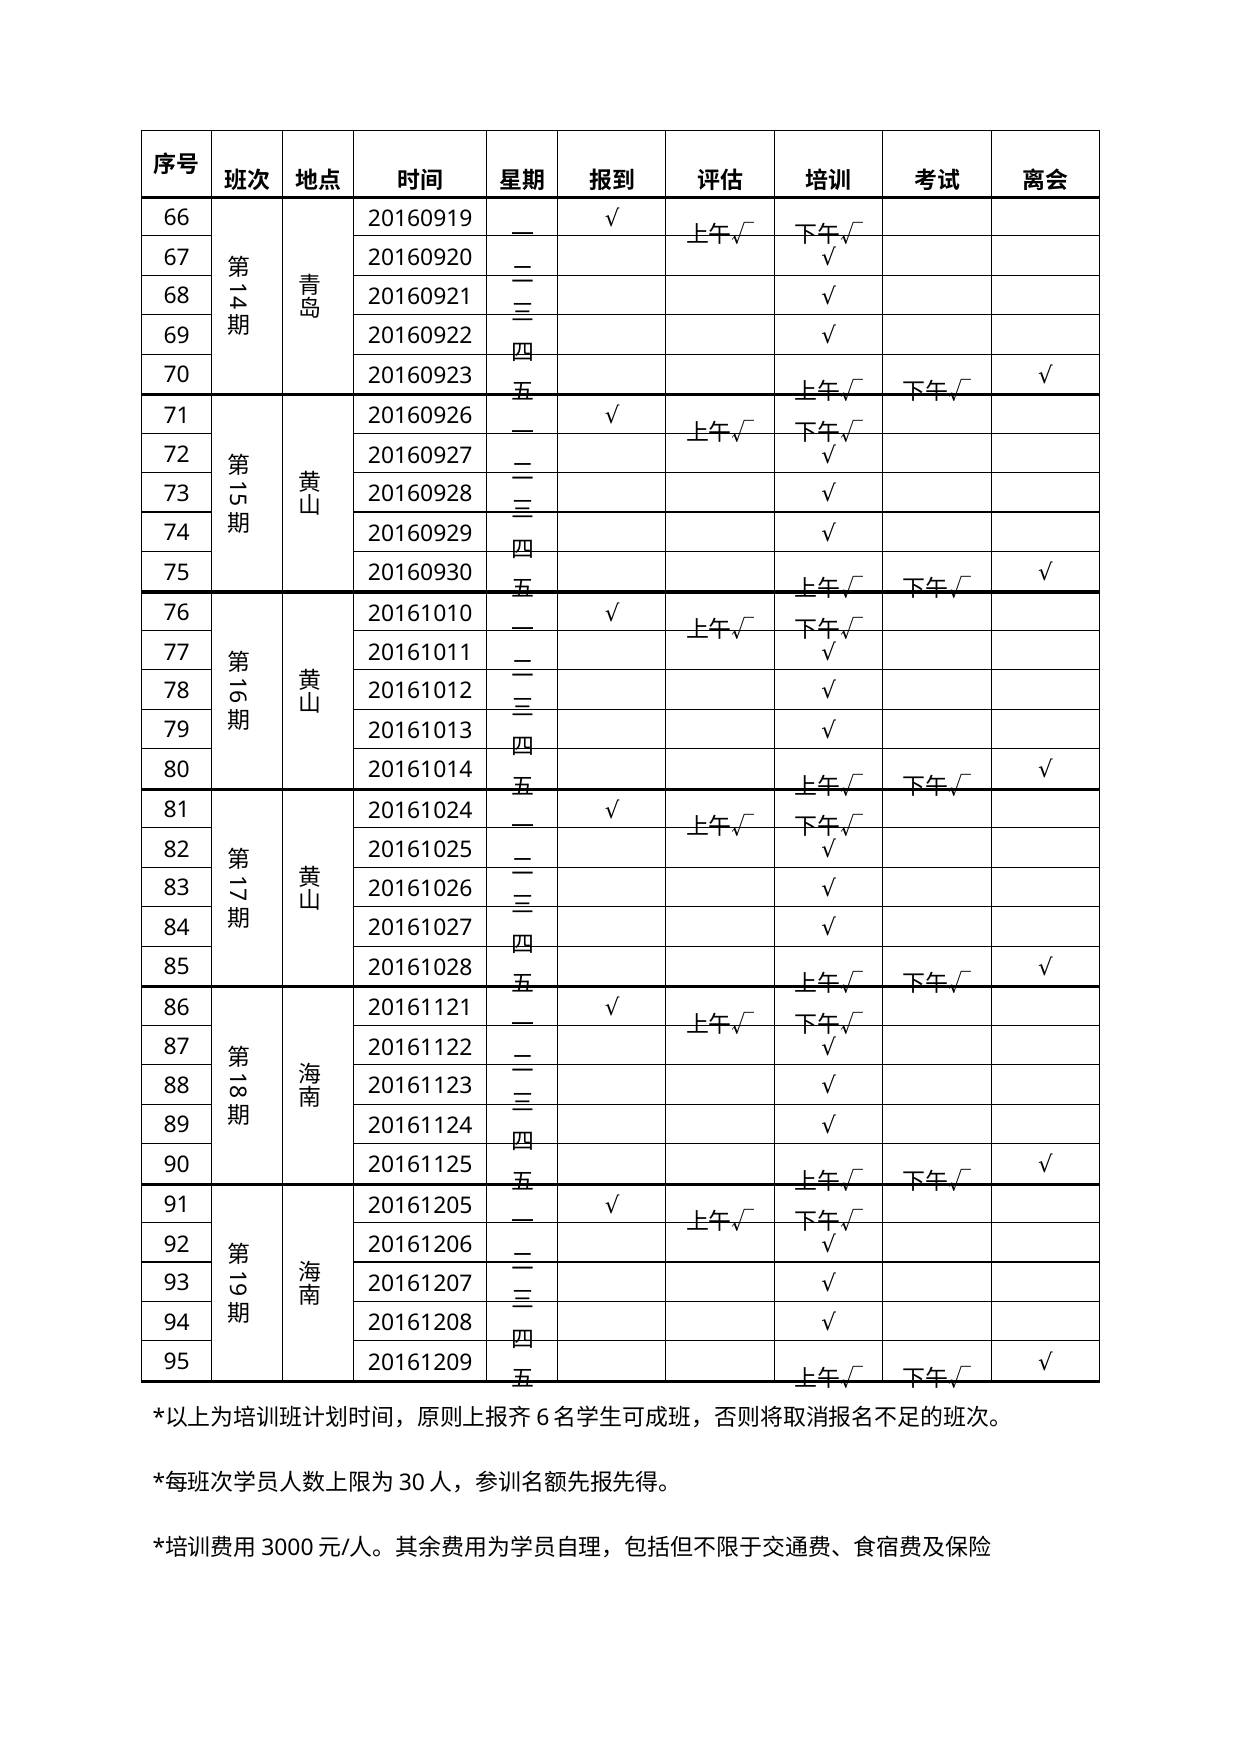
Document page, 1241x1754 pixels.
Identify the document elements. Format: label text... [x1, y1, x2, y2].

table_header 地点 [283, 131, 353, 196]
table_cell √ [992, 1144, 1099, 1182]
table_cell [883, 791, 991, 827]
table_cell [558, 434, 665, 472]
table_cell 一 [487, 1186, 557, 1222]
table_cell 20160929 [354, 513, 486, 551]
table_cell 下午√ [883, 947, 991, 985]
table_cell 五 [487, 355, 557, 393]
table_cell 79 [142, 710, 211, 748]
table_header 考试 [883, 131, 991, 196]
table_cell 五 [487, 749, 557, 788]
table_cell [992, 1105, 1099, 1143]
table_cell 一 [487, 594, 557, 630]
table_cell [666, 434, 774, 472]
table_cell 89 [142, 1105, 211, 1143]
table_cell [883, 1263, 991, 1301]
table_cell [883, 1026, 991, 1064]
table_cell 20161026 [354, 868, 486, 906]
table_cell 94 [142, 1302, 211, 1340]
table_cell [883, 710, 991, 748]
table_cell 20161010 [354, 594, 486, 630]
table_cell 67 [142, 236, 211, 274]
table_cell 下午√ [775, 791, 882, 827]
table_cell 二 [487, 631, 557, 669]
table_cell [558, 473, 665, 511]
table_cell 五 [487, 947, 557, 985]
table_cell 84 [142, 907, 211, 946]
table_cell 一 [487, 396, 557, 432]
table_cell 90 [142, 1144, 211, 1182]
table_cell [992, 670, 1099, 709]
table_cell 上午√ [775, 749, 882, 788]
table_cell [992, 513, 1099, 551]
table_cell 85 [142, 947, 211, 985]
table_cell [666, 315, 774, 353]
table_cell [883, 396, 991, 432]
table_cell 88 [142, 1065, 211, 1103]
table_header 星期 [487, 131, 557, 196]
table_cell √ [775, 1223, 882, 1261]
table_cell 68 [142, 276, 211, 314]
table_cell [666, 473, 774, 511]
table_cell 二 [487, 828, 557, 867]
table_cell [558, 1065, 665, 1103]
table_cell 二 [487, 434, 557, 472]
table_cell √ [992, 1341, 1099, 1380]
table_cell [558, 315, 665, 353]
table_cell 71 [142, 396, 211, 432]
table_cell 四 [487, 513, 557, 551]
table_cell 66 [142, 199, 211, 235]
table_cell [558, 1341, 665, 1380]
table_cell [558, 1223, 665, 1261]
table_cell [992, 791, 1099, 827]
table_cell 下午√ [883, 749, 991, 788]
table_cell 下午√ [775, 594, 882, 630]
table_cell 20160920 [354, 236, 486, 274]
table_cell 75 [142, 552, 211, 590]
table_cell 五 [487, 1341, 557, 1380]
table_cell [992, 473, 1099, 511]
table_cell [883, 670, 991, 709]
table_cell [558, 1144, 665, 1182]
table_cell [666, 828, 774, 867]
table_cell √ [775, 1105, 882, 1143]
table_cell [992, 434, 1099, 472]
table_cell 91 [142, 1186, 211, 1222]
table_cell 下午√ [775, 1186, 882, 1222]
table_cell 20161124 [354, 1105, 486, 1143]
table_cell 20161012 [354, 670, 486, 709]
table_cell √ [775, 710, 882, 748]
table_cell [883, 236, 991, 274]
table_header 时间 [354, 131, 486, 196]
table_header 班次 [212, 131, 282, 196]
table_cell 一 [487, 199, 557, 235]
table_cell √ [775, 473, 882, 511]
table_cell 20161028 [354, 947, 486, 985]
table_cell [992, 907, 1099, 946]
table_cell 86 [142, 988, 211, 1024]
table_cell √ [775, 1065, 882, 1103]
table_cell 20160921 [354, 276, 486, 314]
table_cell [666, 552, 774, 590]
table_cell 92 [142, 1223, 211, 1261]
table_cell 20161121 [354, 988, 486, 1024]
table_cell √ [558, 396, 665, 432]
table_cell [558, 1026, 665, 1064]
table_cell 上午√ [775, 1144, 882, 1182]
table_cell 78 [142, 670, 211, 709]
table_cell 20161027 [354, 907, 486, 946]
table_cell [666, 513, 774, 551]
table_cell 第15期 [212, 396, 282, 590]
table_cell [558, 236, 665, 274]
table_cell 上午√ [775, 947, 882, 985]
table_cell [666, 631, 774, 669]
table_cell [558, 868, 665, 906]
table_cell [992, 1302, 1099, 1340]
table_cell √ [775, 1263, 882, 1301]
table_cell [883, 594, 991, 630]
table_cell [666, 1263, 774, 1301]
table_cell √ [775, 513, 882, 551]
table_cell [883, 434, 991, 472]
table_cell [992, 236, 1099, 274]
table_cell 20160928 [354, 473, 486, 511]
table_cell 四 [487, 907, 557, 946]
table_cell 82 [142, 828, 211, 867]
table_cell 70 [142, 355, 211, 393]
table_cell 20161206 [354, 1223, 486, 1261]
table_cell [558, 631, 665, 669]
table_cell 上午√ [666, 396, 774, 432]
table_cell 黄山 [283, 791, 353, 985]
table_cell √ [775, 1026, 882, 1064]
table_cell [883, 1065, 991, 1103]
table_cell [666, 1144, 774, 1182]
table_cell √ [558, 199, 665, 235]
table_cell [883, 276, 991, 314]
table_cell 第17期 [212, 791, 282, 985]
table_cell √ [775, 236, 882, 274]
table_cell [883, 868, 991, 906]
table_header 评估 [666, 131, 774, 196]
table_cell 下午√ [883, 355, 991, 393]
table_cell √ [992, 552, 1099, 590]
table_cell [992, 1065, 1099, 1103]
table_cell 海南 [283, 1186, 353, 1380]
table_cell 二 [487, 236, 557, 274]
table_cell [666, 1341, 774, 1380]
table_cell [558, 710, 665, 748]
table_cell [992, 594, 1099, 630]
table_cell √ [775, 670, 882, 709]
table_cell [558, 1263, 665, 1301]
table_header 培训 [775, 131, 882, 196]
table_cell [558, 947, 665, 985]
table_cell 95 [142, 1341, 211, 1380]
table_cell 三 [487, 276, 557, 314]
table_cell 黄山 [283, 396, 353, 590]
table_cell 海南 [283, 988, 353, 1182]
table_cell 20161025 [354, 828, 486, 867]
table_cell 20160926 [354, 396, 486, 432]
table_cell 三 [487, 868, 557, 906]
table_cell 上午√ [775, 355, 882, 393]
table_cell [883, 907, 991, 946]
table_cell 83 [142, 868, 211, 906]
table_cell 72 [142, 434, 211, 472]
table_cell [883, 1186, 991, 1222]
table_cell [558, 749, 665, 788]
table_cell [666, 947, 774, 985]
table_cell 三 [487, 670, 557, 709]
table_cell [666, 1105, 774, 1143]
table_cell √ [775, 1302, 882, 1340]
table_cell 四 [487, 710, 557, 748]
table_cell 69 [142, 315, 211, 353]
table_cell [883, 988, 991, 1024]
table_cell 青岛 [283, 199, 353, 393]
table_cell [666, 868, 774, 906]
table_cell 四 [487, 1105, 557, 1143]
table_cell [992, 315, 1099, 353]
table_cell 上午√ [666, 1186, 774, 1222]
table_cell √ [992, 355, 1099, 393]
table_cell 上午√ [775, 552, 882, 590]
table_cell 20161123 [354, 1065, 486, 1103]
table_cell [992, 631, 1099, 669]
table_cell [666, 710, 774, 748]
table_cell [883, 1302, 991, 1340]
table_cell 20160919 [354, 199, 486, 235]
table_cell 77 [142, 631, 211, 669]
table_cell 20160923 [354, 355, 486, 393]
table_cell 下午√ [775, 396, 882, 432]
table_cell [883, 513, 991, 551]
table_header 离会 [992, 131, 1099, 196]
table_cell [883, 828, 991, 867]
table_cell 20161122 [354, 1026, 486, 1064]
table_cell √ [558, 1186, 665, 1222]
table_cell 20161207 [354, 1263, 486, 1301]
table_cell [883, 1223, 991, 1261]
table_cell 四 [487, 315, 557, 353]
table_cell 76 [142, 594, 211, 630]
table_cell [666, 1302, 774, 1340]
table_cell 上午√ [666, 791, 774, 827]
table_cell 20160930 [354, 552, 486, 590]
table_cell 20161013 [354, 710, 486, 748]
table_cell 93 [142, 1263, 211, 1301]
table_cell [558, 513, 665, 551]
table_cell √ [558, 988, 665, 1024]
table_cell √ [558, 791, 665, 827]
table_cell 二 [487, 1223, 557, 1261]
table_cell [992, 1263, 1099, 1301]
table_cell [666, 355, 774, 393]
table_cell [666, 236, 774, 274]
table_cell 87 [142, 1026, 211, 1064]
table_cell 一 [487, 988, 557, 1024]
table_cell 74 [142, 513, 211, 551]
table_cell 五 [487, 552, 557, 590]
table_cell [141, 1383, 1028, 1578]
table_cell 20161209 [354, 1341, 486, 1380]
table_cell [558, 552, 665, 590]
table_cell [992, 396, 1099, 432]
table_cell [992, 199, 1099, 235]
table_cell 黄山 [283, 594, 353, 788]
table_cell 下午√ [883, 1341, 991, 1380]
table_cell [992, 988, 1099, 1024]
table_cell 20161014 [354, 749, 486, 788]
table_cell [883, 199, 991, 235]
table_cell 上午√ [666, 199, 774, 235]
table_cell 第19期 [212, 1186, 282, 1380]
table_cell 73 [142, 473, 211, 511]
table_cell 四 [487, 1302, 557, 1340]
table_cell √ [558, 594, 665, 630]
table_cell [558, 276, 665, 314]
table_cell [666, 749, 774, 788]
table_cell 二 [487, 1026, 557, 1064]
table_cell [558, 1302, 665, 1340]
table_cell 20160927 [354, 434, 486, 472]
table_cell [558, 670, 665, 709]
table_cell √ [775, 434, 882, 472]
table_cell [558, 1105, 665, 1143]
table_cell 20161208 [354, 1302, 486, 1340]
table_cell 20161011 [354, 631, 486, 669]
table_cell √ [775, 828, 882, 867]
table_cell 下午√ [775, 988, 882, 1024]
table_cell [992, 1026, 1099, 1064]
table_cell [666, 1026, 774, 1064]
table_cell [666, 276, 774, 314]
table_cell √ [775, 315, 882, 353]
table_cell √ [775, 907, 882, 946]
table_cell 20161125 [354, 1144, 486, 1182]
table_cell [883, 473, 991, 511]
table_cell 下午√ [775, 199, 882, 235]
table_cell [558, 355, 665, 393]
table_cell [992, 1223, 1099, 1261]
table_cell 下午√ [883, 1144, 991, 1182]
table_cell 三 [487, 1263, 557, 1301]
table_cell [666, 1065, 774, 1103]
table_cell [666, 670, 774, 709]
table_header 序号 [142, 131, 211, 196]
table_cell 一 [487, 791, 557, 827]
table_cell [992, 1186, 1099, 1222]
table_cell √ [992, 749, 1099, 788]
table_cell [883, 315, 991, 353]
table_cell [883, 631, 991, 669]
table_cell 上午√ [666, 988, 774, 1024]
table_cell 上午√ [666, 594, 774, 630]
table_cell 第18期 [212, 988, 282, 1182]
table_cell [558, 828, 665, 867]
table_cell 三 [487, 473, 557, 511]
table_cell 三 [487, 1065, 557, 1103]
table_cell 下午√ [883, 552, 991, 590]
table_cell [666, 1223, 774, 1261]
table_cell 第16期 [212, 594, 282, 788]
table_cell √ [775, 631, 882, 669]
table_cell √ [775, 868, 882, 906]
table_cell [992, 710, 1099, 748]
table_cell 20161024 [354, 791, 486, 827]
table_header 报到 [558, 131, 665, 196]
table_cell [992, 868, 1099, 906]
table_cell 20161205 [354, 1186, 486, 1222]
table_cell 81 [142, 791, 211, 827]
table_cell [666, 907, 774, 946]
table_cell 上午√ [775, 1341, 882, 1380]
table_cell [558, 907, 665, 946]
table_cell [992, 276, 1099, 314]
table_cell 20160922 [354, 315, 486, 353]
table_cell 五 [487, 1144, 557, 1182]
table_cell [992, 828, 1099, 867]
table_cell [883, 1105, 991, 1143]
table_cell 80 [142, 749, 211, 788]
table_cell √ [992, 947, 1099, 985]
table_cell √ [775, 276, 882, 314]
table_cell 第14期 [212, 199, 282, 393]
